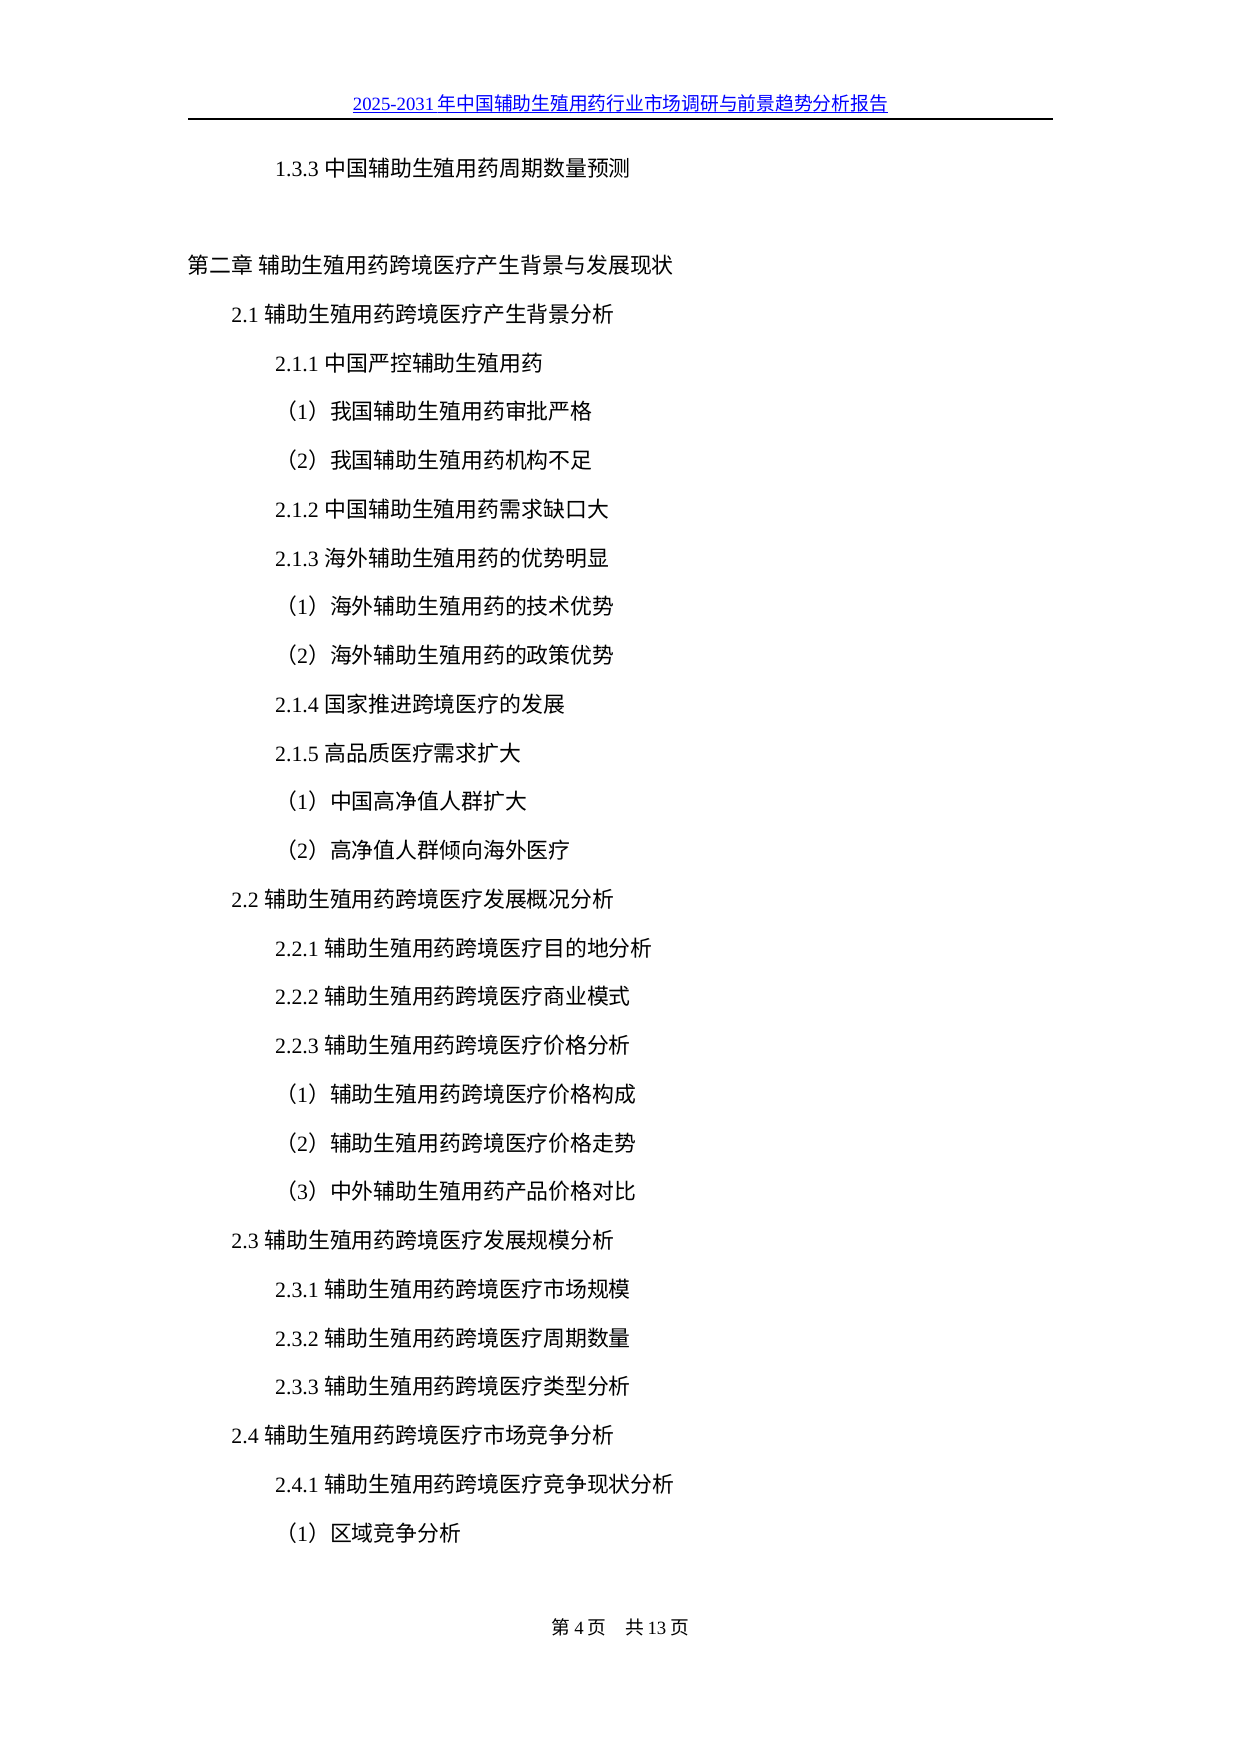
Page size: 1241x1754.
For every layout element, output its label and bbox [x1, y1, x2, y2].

text [187, 150, 1053, 1548]
